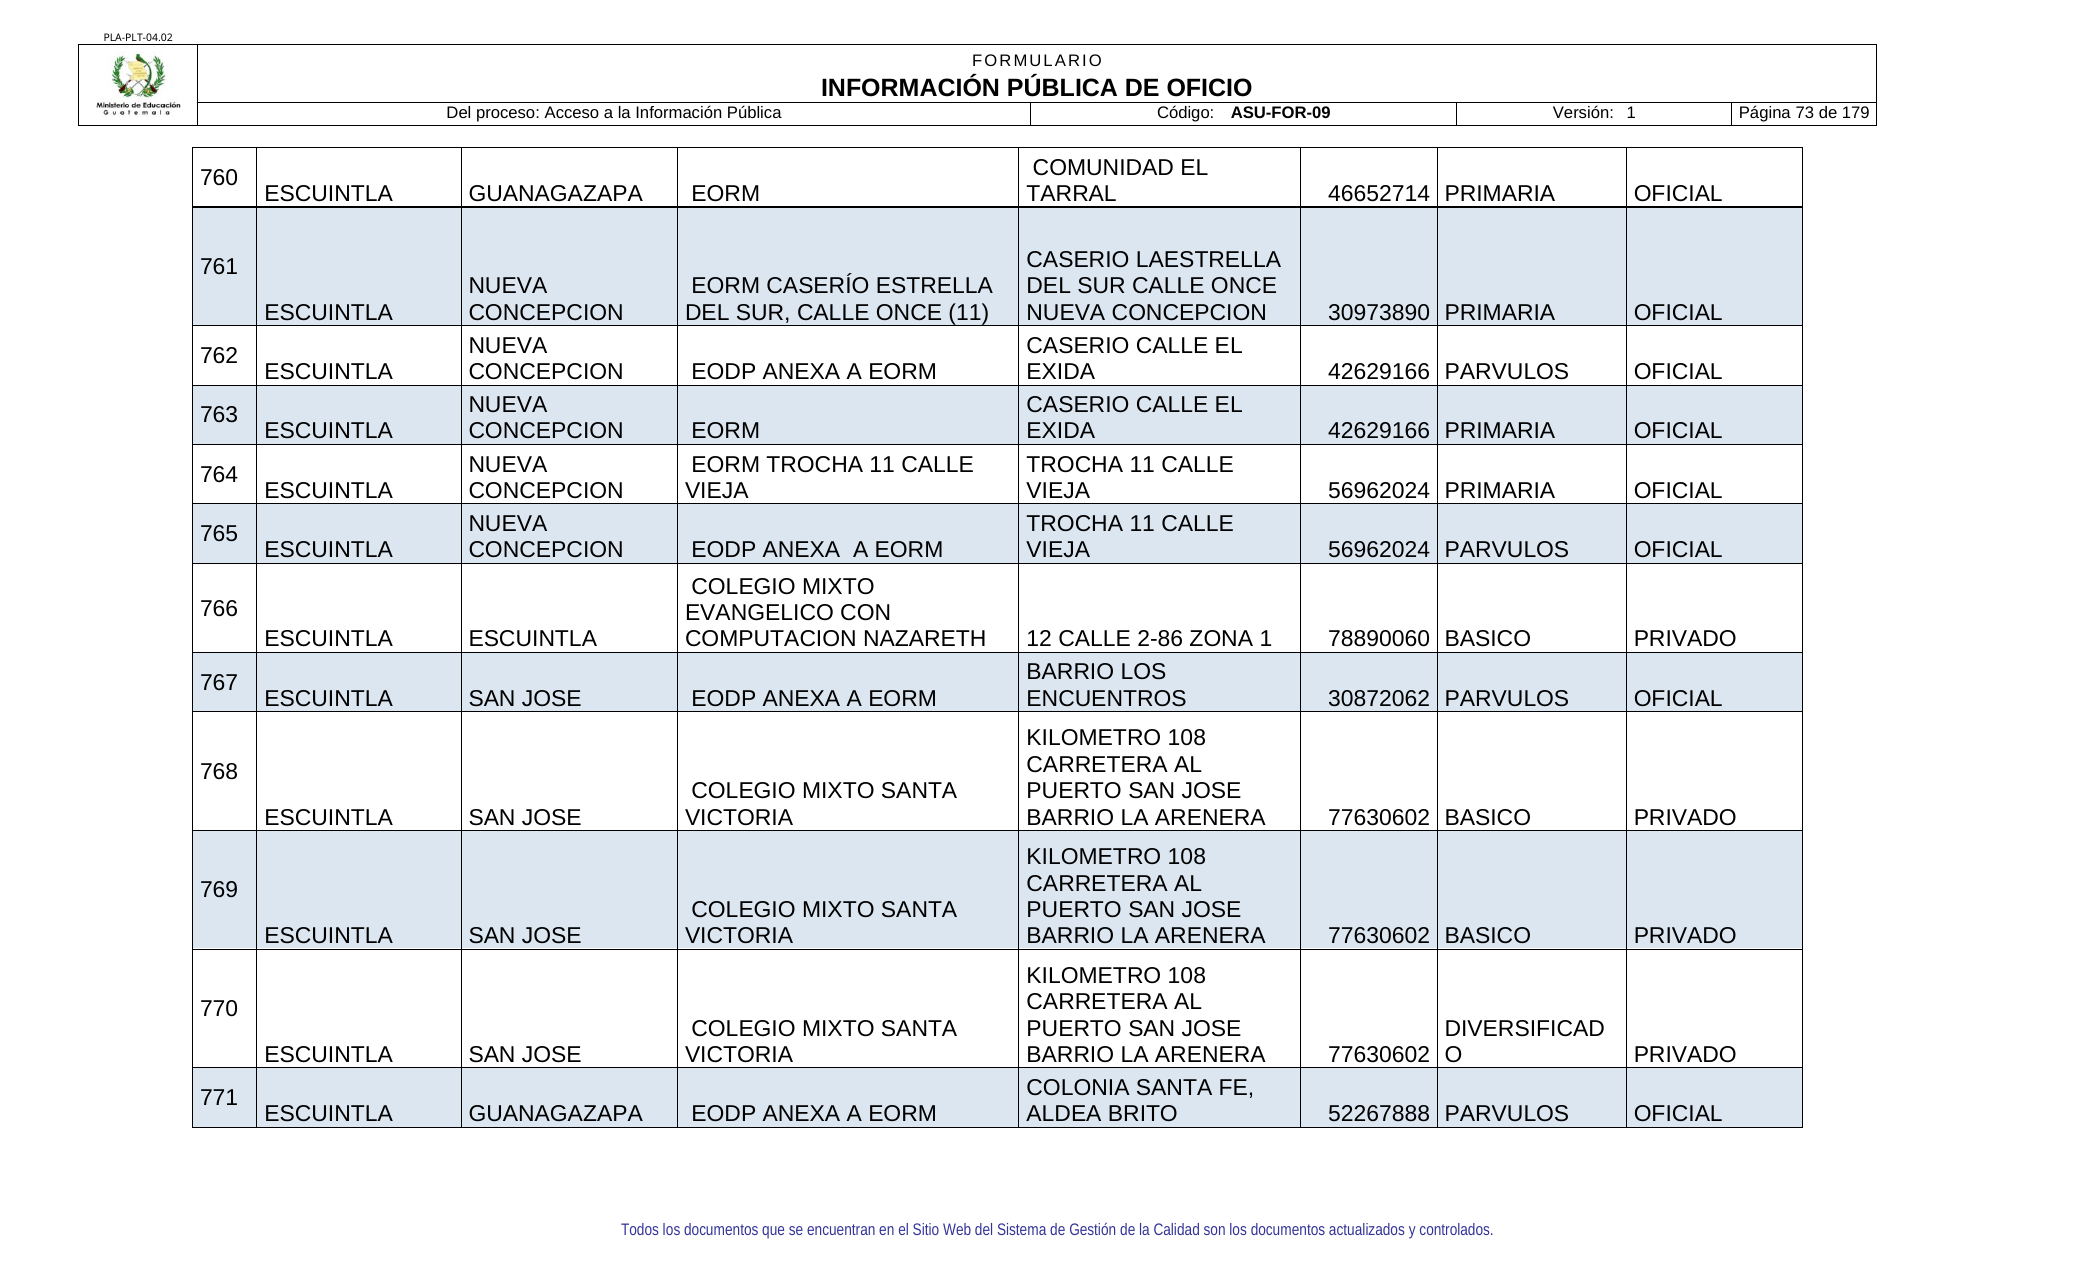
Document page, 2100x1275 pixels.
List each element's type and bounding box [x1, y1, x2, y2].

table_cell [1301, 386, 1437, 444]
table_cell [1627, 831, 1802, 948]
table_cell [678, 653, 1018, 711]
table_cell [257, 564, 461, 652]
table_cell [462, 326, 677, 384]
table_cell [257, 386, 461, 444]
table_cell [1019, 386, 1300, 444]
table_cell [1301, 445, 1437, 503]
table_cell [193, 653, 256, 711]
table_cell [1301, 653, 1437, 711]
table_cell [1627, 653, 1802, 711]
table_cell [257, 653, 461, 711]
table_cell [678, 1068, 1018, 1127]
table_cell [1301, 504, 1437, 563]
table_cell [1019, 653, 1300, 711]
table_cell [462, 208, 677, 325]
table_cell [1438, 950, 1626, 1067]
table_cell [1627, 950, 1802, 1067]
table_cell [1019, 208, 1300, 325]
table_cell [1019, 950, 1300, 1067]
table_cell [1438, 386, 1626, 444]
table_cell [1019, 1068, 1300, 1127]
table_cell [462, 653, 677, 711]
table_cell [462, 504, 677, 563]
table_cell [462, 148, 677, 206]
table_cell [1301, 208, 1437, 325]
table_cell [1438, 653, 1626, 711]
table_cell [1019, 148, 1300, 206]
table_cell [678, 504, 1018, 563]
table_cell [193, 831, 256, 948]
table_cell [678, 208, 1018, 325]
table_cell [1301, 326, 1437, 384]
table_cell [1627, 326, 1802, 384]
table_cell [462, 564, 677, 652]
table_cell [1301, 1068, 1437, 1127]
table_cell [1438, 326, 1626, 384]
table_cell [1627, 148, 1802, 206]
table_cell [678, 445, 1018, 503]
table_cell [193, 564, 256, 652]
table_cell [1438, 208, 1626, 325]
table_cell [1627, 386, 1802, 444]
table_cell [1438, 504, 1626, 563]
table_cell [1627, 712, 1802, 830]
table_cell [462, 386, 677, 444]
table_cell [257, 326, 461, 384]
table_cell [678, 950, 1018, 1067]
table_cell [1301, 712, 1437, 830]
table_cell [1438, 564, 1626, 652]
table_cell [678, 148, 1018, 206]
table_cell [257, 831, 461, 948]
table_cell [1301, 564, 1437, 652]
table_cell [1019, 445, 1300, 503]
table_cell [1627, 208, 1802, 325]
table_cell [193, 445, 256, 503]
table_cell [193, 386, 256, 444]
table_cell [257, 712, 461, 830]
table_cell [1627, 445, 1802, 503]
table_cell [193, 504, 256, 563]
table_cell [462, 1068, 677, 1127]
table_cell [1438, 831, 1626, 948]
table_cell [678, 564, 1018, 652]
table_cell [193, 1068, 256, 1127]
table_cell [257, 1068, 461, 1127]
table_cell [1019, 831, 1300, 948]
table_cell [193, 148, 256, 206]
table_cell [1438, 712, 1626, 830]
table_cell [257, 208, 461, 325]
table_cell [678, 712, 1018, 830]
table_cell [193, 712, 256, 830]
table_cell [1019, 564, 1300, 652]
picture [95, 51, 181, 117]
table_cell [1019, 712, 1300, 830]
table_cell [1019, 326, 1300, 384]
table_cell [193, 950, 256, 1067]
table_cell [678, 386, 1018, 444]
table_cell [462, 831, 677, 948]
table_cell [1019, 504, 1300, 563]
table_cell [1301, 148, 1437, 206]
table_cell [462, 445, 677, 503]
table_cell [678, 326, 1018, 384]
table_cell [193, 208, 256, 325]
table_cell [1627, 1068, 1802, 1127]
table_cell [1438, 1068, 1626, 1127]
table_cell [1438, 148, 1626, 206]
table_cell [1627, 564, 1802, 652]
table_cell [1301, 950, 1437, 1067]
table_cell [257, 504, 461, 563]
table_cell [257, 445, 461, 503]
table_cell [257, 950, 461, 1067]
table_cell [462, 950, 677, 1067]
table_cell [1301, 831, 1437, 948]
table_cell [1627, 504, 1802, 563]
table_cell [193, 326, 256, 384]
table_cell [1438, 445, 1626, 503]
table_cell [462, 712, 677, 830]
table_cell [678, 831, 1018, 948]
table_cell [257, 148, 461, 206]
